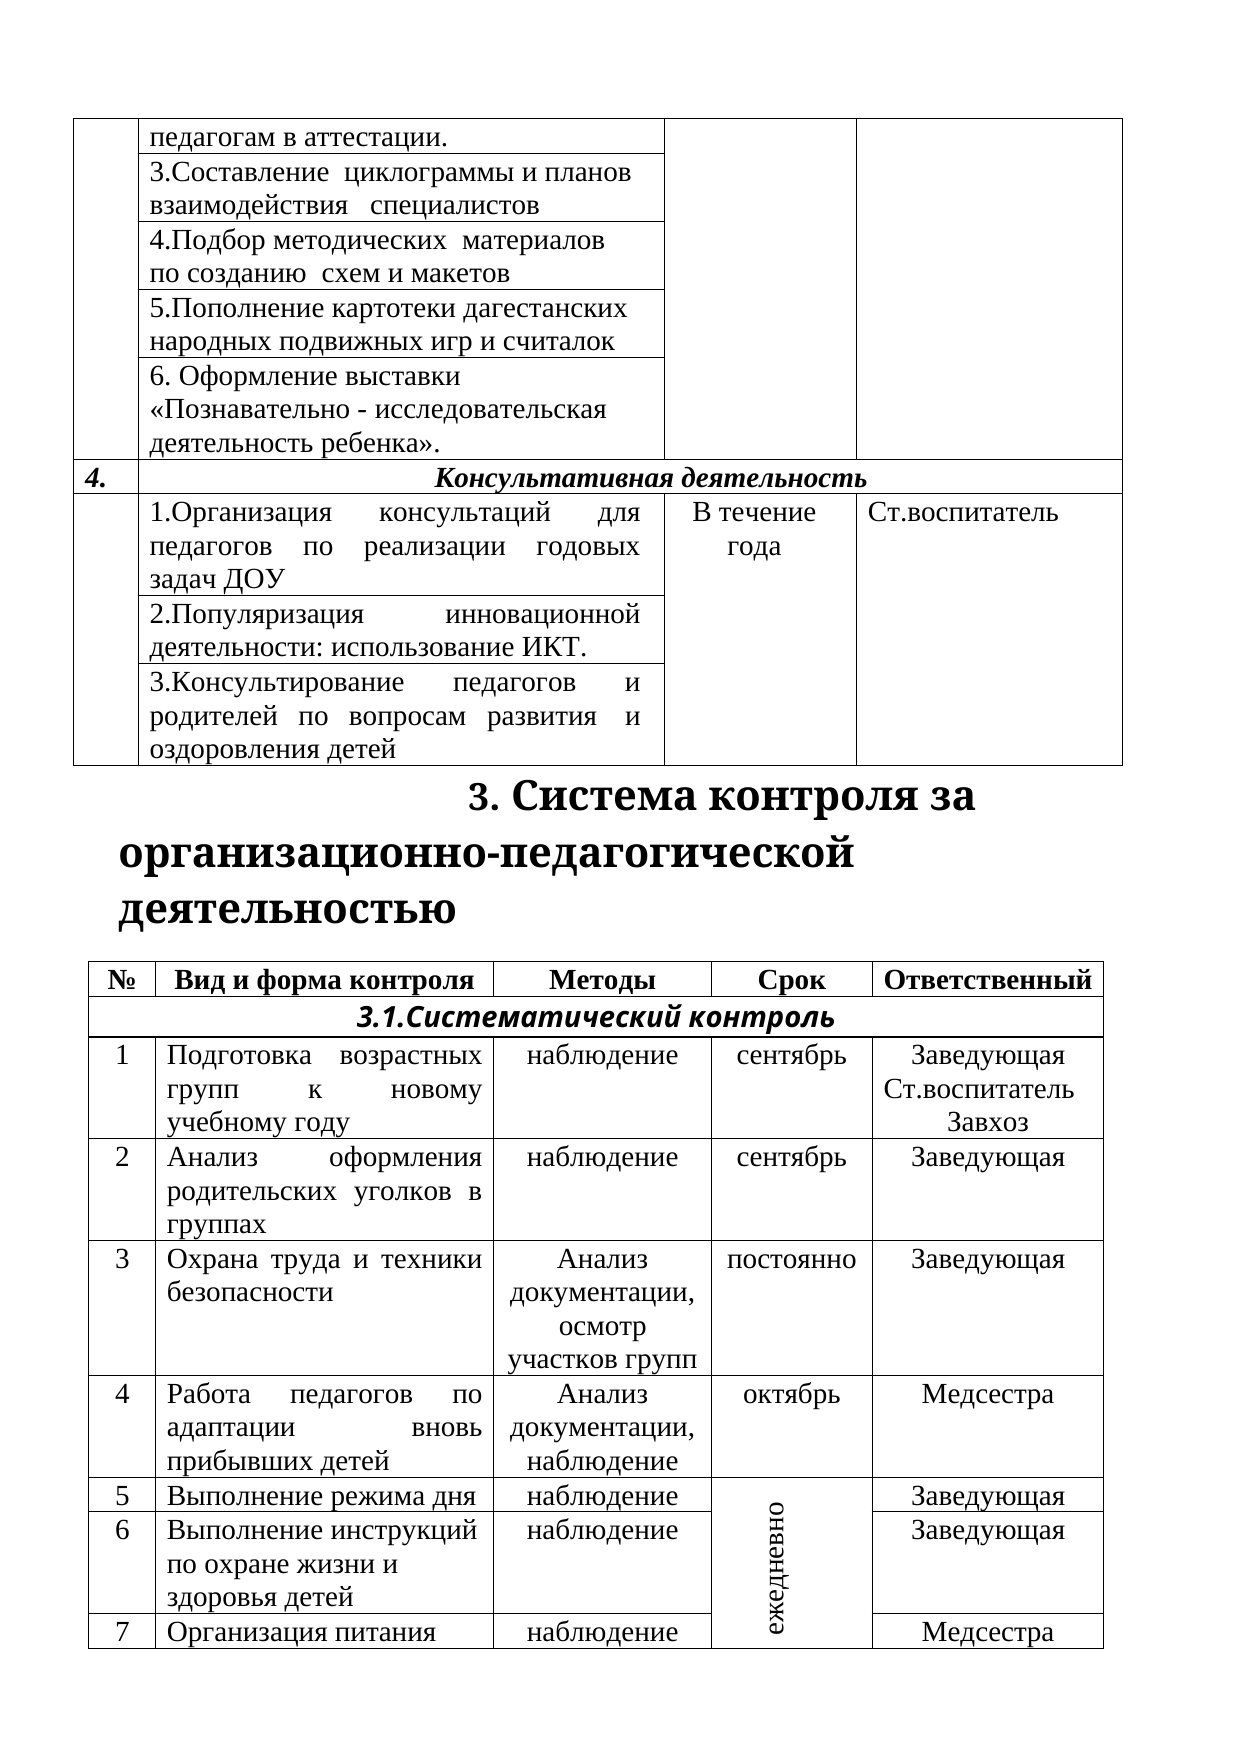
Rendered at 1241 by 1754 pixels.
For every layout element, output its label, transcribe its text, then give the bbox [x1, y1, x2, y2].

table_cell 3 [89, 1241, 155, 1375]
table_cell Заведующая Ст.воспитатель Завхоз [873, 1038, 1103, 1138]
table_header Вид и форма контроля [156, 962, 493, 996]
table_cell 3.Составление циклограммы и планов взаимодействия специалистов [139, 154, 664, 221]
table_cell 6 [89, 1512, 155, 1613]
table_cell Консультативная деятельность [139, 460, 1122, 493]
table_cell сентябрь [712, 1139, 872, 1240]
table_cell наблюдение [494, 1038, 711, 1138]
table_cell Выполнение инструкций по охране жизни и здоровья детей [156, 1512, 493, 1613]
table_cell 2 [89, 1139, 155, 1240]
table_cell наблюдение [494, 1512, 711, 1613]
table_cell Заведующая [873, 1139, 1103, 1240]
table_cell 1.Организация консультаций для педагогов по реализации годовых задач ДОУ [139, 494, 664, 595]
table_cell постоянно [712, 1241, 872, 1375]
table_cell Работа педагогов по адаптации вновь прибывших детей [156, 1376, 493, 1477]
table_cell 4. [74, 460, 138, 493]
table_cell сентябрь [712, 1038, 872, 1138]
table_cell Подготовка возрастных групп к новому учебному году [156, 1038, 493, 1138]
table_cell 3.Консультирование педагогов и родителей по вопросам развития и оздоровления детей [139, 664, 664, 765]
table_cell 7 [89, 1614, 155, 1647]
table_cell наблюдение [494, 1478, 711, 1511]
table_header Методы [494, 962, 711, 996]
table_cell Медсестра [873, 1376, 1103, 1477]
table_cell Медсестра [873, 1614, 1103, 1647]
table_cell Заведующая [873, 1512, 1103, 1613]
table_cell 6. Оформление выставки «Познавательно - исследовательская деятельность ребенка». [139, 358, 664, 459]
table_cell ежедневно [712, 1478, 872, 1647]
table_header № [89, 962, 155, 996]
table_cell Охрана труда и техники безопасности [156, 1241, 493, 1375]
table_cell 5.Пополнение картотеки дагестанских народных подвижных игр и считалок [139, 290, 664, 357]
table_cell [74, 494, 138, 765]
table_cell наблюдение [494, 1614, 711, 1647]
table_cell 4.Подбор методических материалов по созданию схем и макетов [139, 222, 664, 289]
table_cell наблюдение [494, 1139, 711, 1240]
table_cell октябрь [712, 1376, 872, 1477]
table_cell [139, 119, 664, 153]
table_cell 2.Популяризация инновационной деятельности: использование ИКТ. [139, 596, 664, 663]
table_cell Анализ документации, наблюдение [494, 1376, 711, 1477]
table_cell Ст.воспитатель [857, 494, 1122, 765]
table_cell 1 [89, 1038, 155, 1138]
table_cell Анализ документации, осмотр участков групп [494, 1241, 711, 1375]
text 3. Система контроля за организационно-педагогической деятельностью [118, 766, 1152, 936]
table_cell 3.1.Систематический контроль [89, 997, 1103, 1036]
table_cell Выполнение режима дня [156, 1478, 493, 1511]
table_cell 4 [89, 1376, 155, 1477]
table_cell Анализ оформления родительских уголков в группах [156, 1139, 493, 1240]
table_cell В течение года [665, 494, 856, 765]
table_cell 5 [89, 1478, 155, 1511]
table_cell Организация питания [156, 1614, 493, 1647]
table_header Ответственный [873, 962, 1103, 996]
table_header Срок [712, 962, 872, 996]
table_cell Заведующая [873, 1241, 1103, 1375]
table_cell Заведующая [873, 1478, 1103, 1511]
